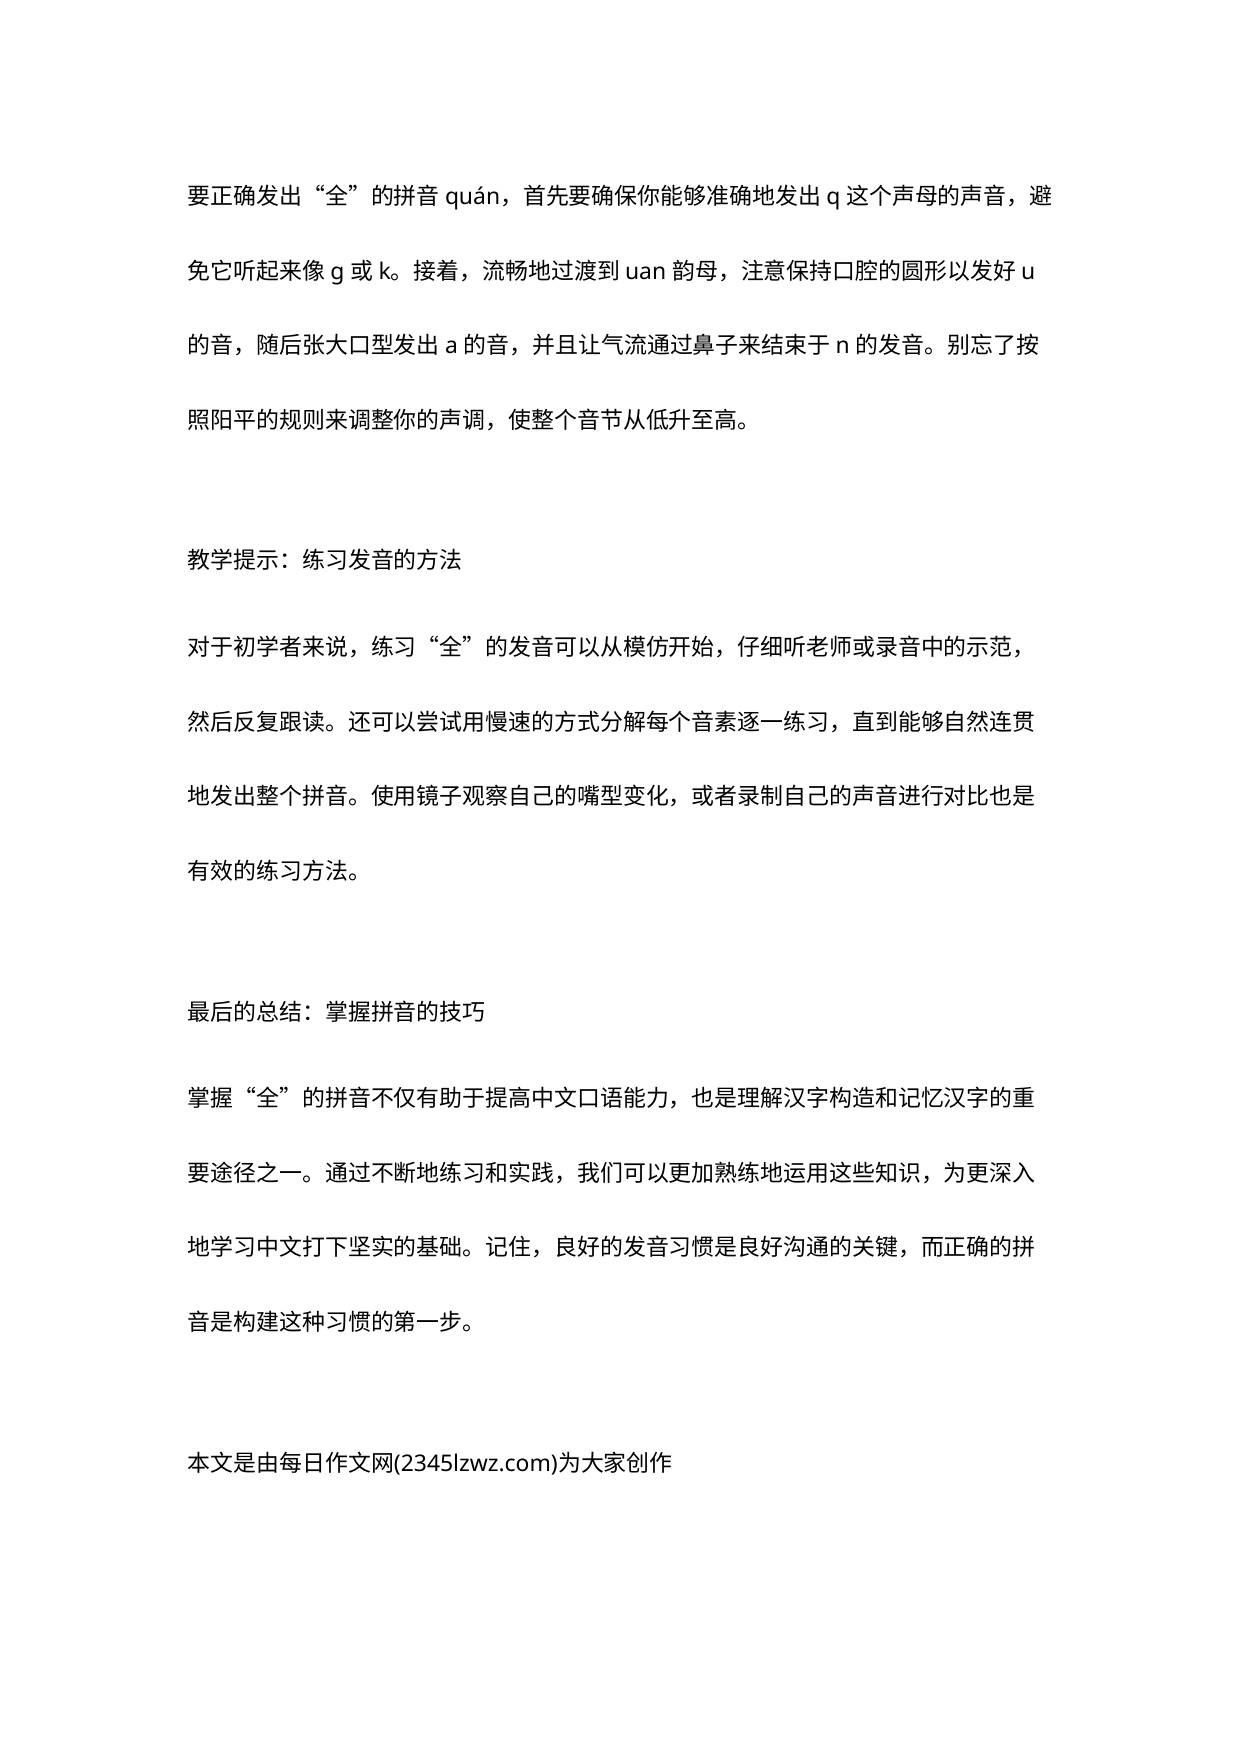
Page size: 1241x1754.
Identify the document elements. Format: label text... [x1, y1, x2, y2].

text 对于初学者来说，练习“全”的发音可以从模仿开始，仔细听老师或录音中的示范，然后反复跟读。还可以尝试用慢速的方式分解每个音素逐一练习，直到能够自然连贯地发出整个拼音。使用镜子观察自己的嘴型变化，或者录制自己的声音进行对比也是有效的练习方法。 [187, 613, 1053, 902]
text 要正确发出“全”的拼音 quán，首先要确保你能够准确地发出 q 这个声母的声音，避免它听起来像 g 或 k。接着，流畅地过渡到 uan 韵母，注意保持口腔的圆形以发好 u 的音，随后张大口型发出 a 的音，并且让气流通过鼻子来结束于 n 的发音。别忘了按照阳平的规则来调整你的声调，使整个音节从低升至高。 [187, 162, 1053, 451]
text 掌握“全”的拼音不仅有助于提高中文口语能力，也是理解汉字构造和记忆汉字的重要途径之一。通过不断地练习和实践，我们可以更加熟练地运用这些知识，为更深入地学习中文打下坚实的基础。记住，良好的发音习惯是良好沟通的关键，而正确的拼音是构建这种习惯的第一步。 [187, 1064, 1053, 1353]
text 最后的总结：掌握拼音的技巧 [187, 977, 1053, 1042]
text 本文是由每日作文网(2345lzwz.com)为大家创作 [187, 1428, 1053, 1493]
text 教学提示：练习发音的方法 [187, 526, 1053, 591]
